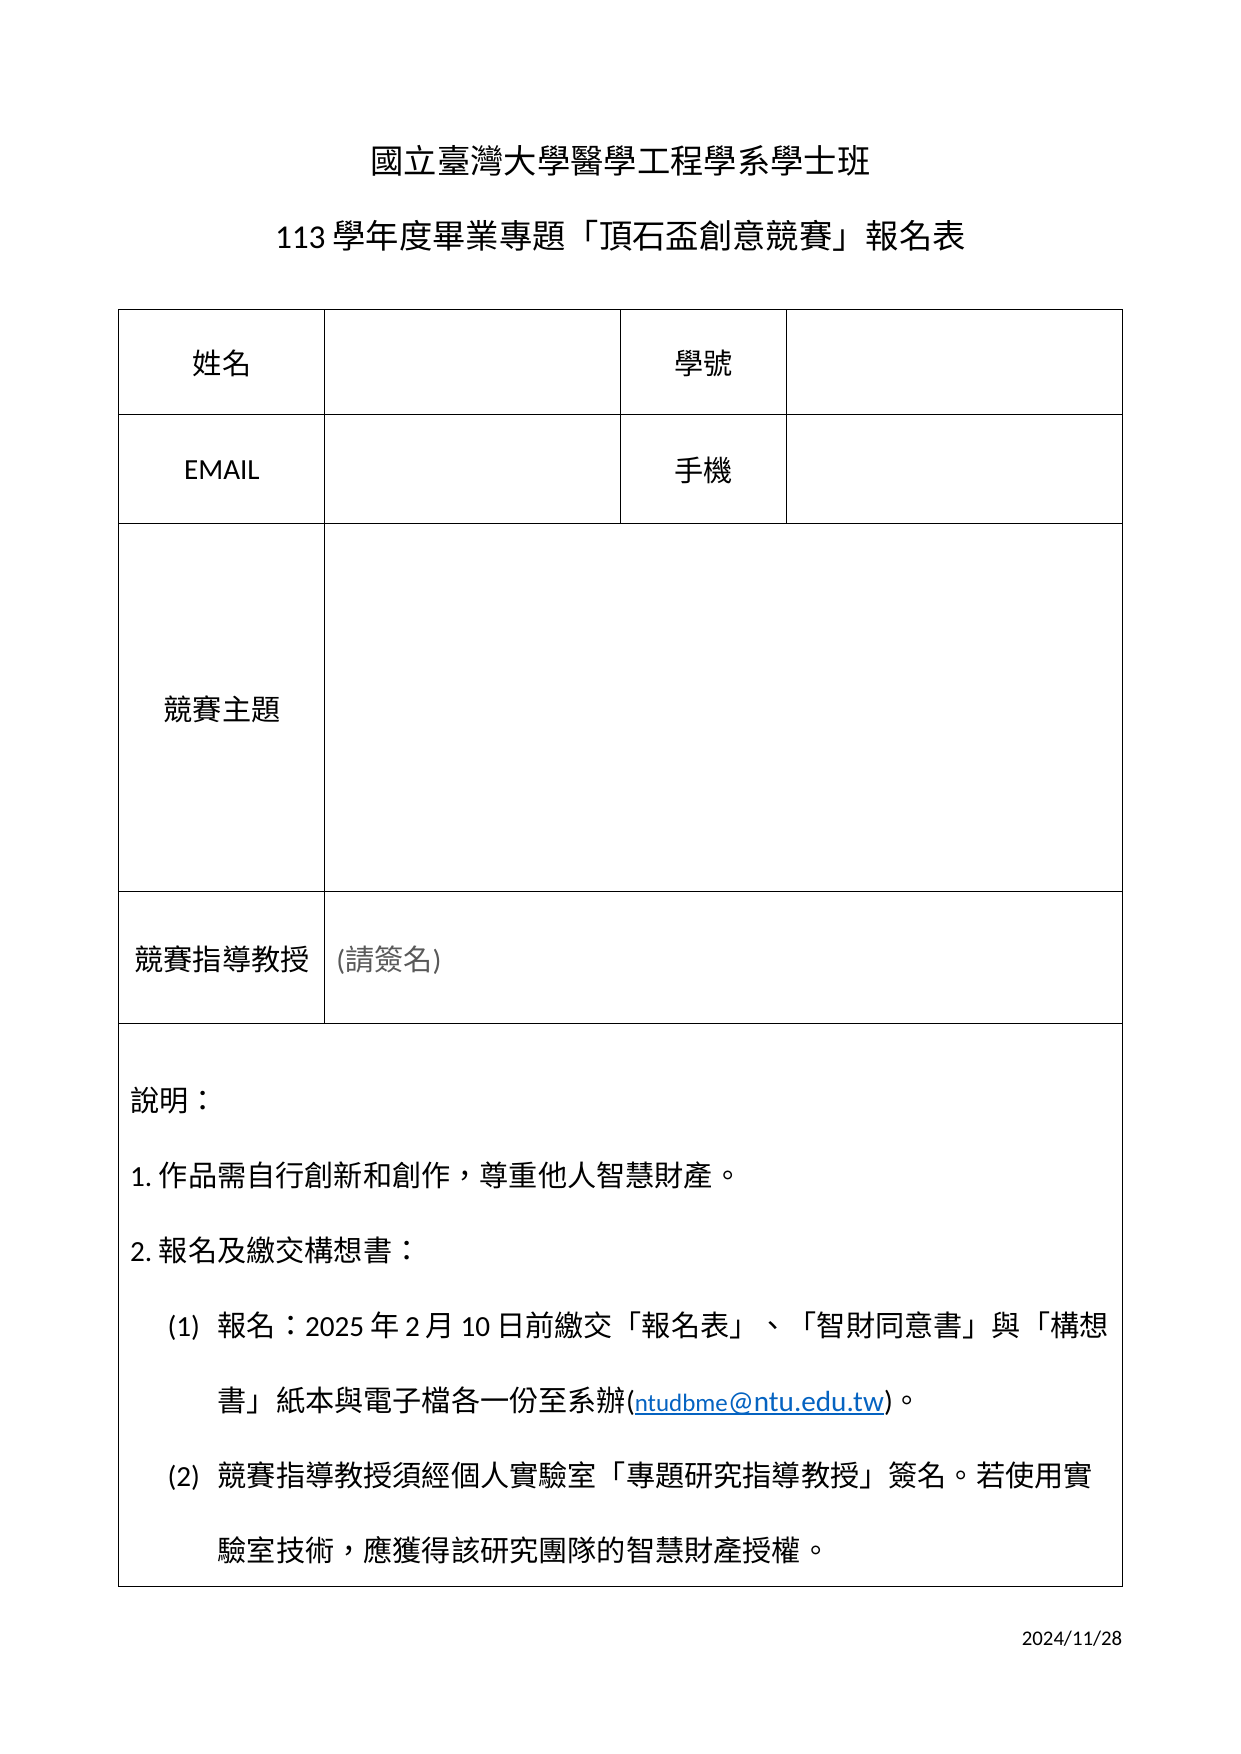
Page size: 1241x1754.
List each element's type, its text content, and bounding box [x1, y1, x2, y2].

table_cell [787, 415, 1122, 523]
table_cell [325, 524, 1122, 891]
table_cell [119, 1024, 1122, 1586]
table_header 學號 [621, 310, 786, 414]
table_header [325, 310, 620, 414]
table_cell 手機 [621, 415, 786, 523]
table_header 姓名 [119, 310, 324, 414]
table_header [787, 310, 1122, 414]
table_cell (請簽名) [325, 892, 1122, 1022]
table_cell 競賽指導教授 [119, 892, 324, 1022]
text 國立臺灣大學醫學工程學系學士班 [118, 122, 1122, 197]
text 113學年度畢業專題「頂石盃創意競賽」報名表 [118, 197, 1122, 272]
table_cell EMAIL [119, 415, 324, 523]
table_cell [325, 415, 620, 523]
table_cell 競賽主題 [119, 524, 324, 891]
